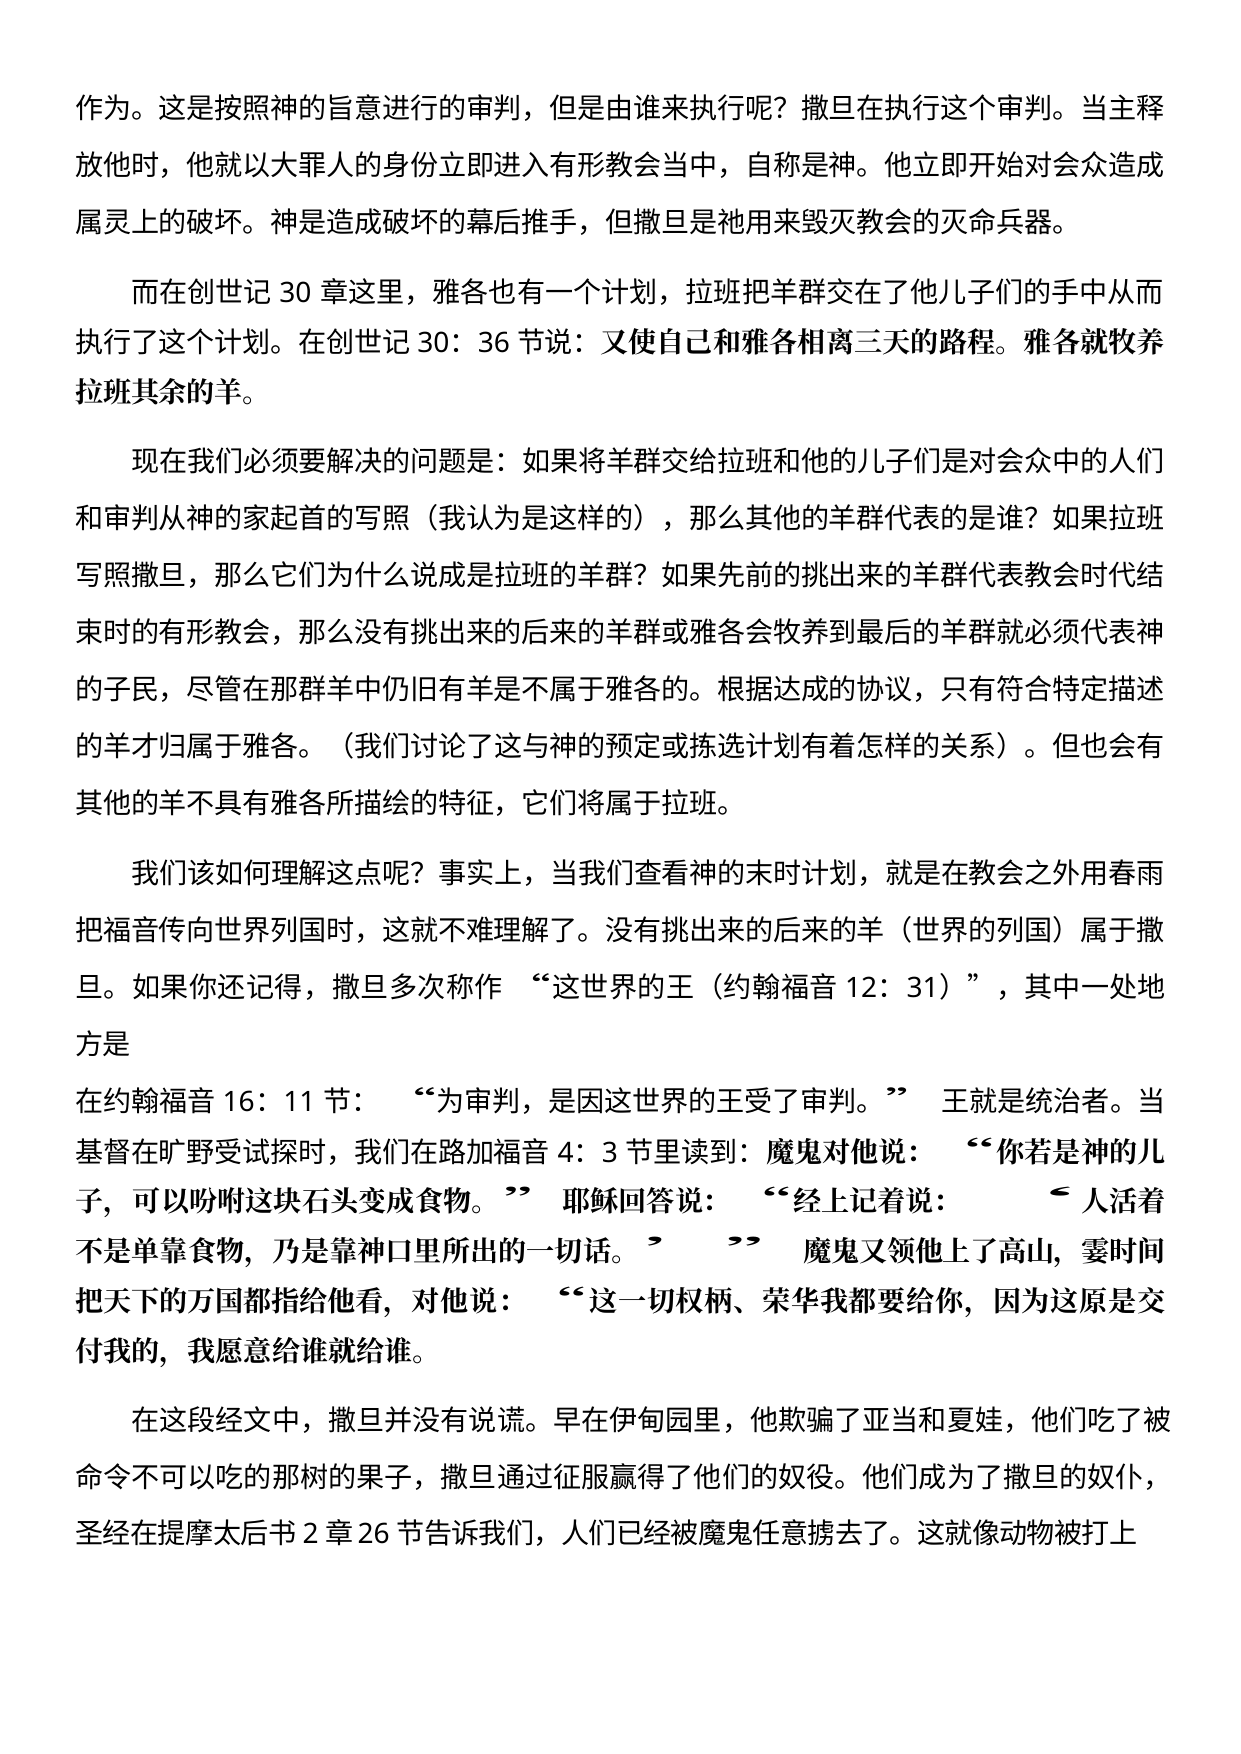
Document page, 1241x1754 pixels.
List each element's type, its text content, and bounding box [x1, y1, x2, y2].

text 现在我们必须要解决的问题是：如果将羊群交给拉班和他的儿子们是对会众中的人们和审判从神的家起首的写照（我认为是这样的），那么其他的羊群代表的是谁？如果拉班写照撒旦，那么它们为什么说成是拉班的羊群？如果先前的挑出来的羊群代表教会时代结束时的有形教会，那么没有挑出来的后来的羊群或雅各会牧养到最后的羊群就必须代表神的子民，尽管在那群羊中仍旧有羊是不属于雅各的。根据达成的协议，只有符合特定描述的羊才归属于雅各。（我们讨论了这与神的预定或拣选计划有着怎样的关系）。但也会有其他的羊不具有雅各所描绘的特征，它们将属于拉班。 [75, 439, 1166, 822]
text 而在创世记 30 章这里，雅各也有一个计划，拉班把羊群交在了他儿子们的手中从而执行了这个计划。在创世记 30：36 节说：又使自己和雅各相离三天的路程。雅各就牧养拉班其余的羊。 [75, 270, 1166, 410]
text 在约翰福音 16：11 节：“为审判，是因这世界的王受了审判。”王就是统治者。当基督在旷野受试探时，我们在路加福音 4：3 节里读到：魔鬼对他说：“你若是神的儿子，可以吩咐这块石头变成食物。”耶稣回答说：“经上记着说：‘人活着不是单靠食物，乃是靠神口里所出的一切话。’”魔鬼又领他上了高山，霎时间把天下的万国都指给他看，对他说：“这一切权柄、荣华我都要给你，因为这原是交付我的，我愿意给谁就给谁。 [75, 1079, 1166, 1369]
text 在这段经文中，撒旦并没有说谎。早在伊甸园里，他欺骗了亚当和夏娃，他们吃了被命令不可以吃的那树的果子，撒旦通过征服赢得了他们的奴役。他们成为了撒旦的奴仆，圣经在提摩太后书 2 章 26 节告诉我们，人们已经被魔鬼任意掳去了。这就像动物被打上 [75, 1397, 1173, 1552]
text 作为。这是按照神的旨意进行的审判，但是由谁来执行呢？撒旦在执行这个审判。当主释放他时，他就以大罪人的身份立即进入有形教会当中，自称是神。他立即开始对会众造成属灵上的破坏。神是造成破坏的幕后推手，但撒旦是祂用来毁灭教会的灭命兵器。 [75, 86, 1166, 241]
text 我们该如何理解这点呢？事实上，当我们查看神的末时计划，就是在教会之外用春雨把福音传向世界列国时，这就不难理解了。没有挑出来的后来的羊（世界的列国）属于撒旦。如果你还记得，撒旦多次称作“这世界的王（约翰福音 12：31）”，其中一处地方是 [75, 851, 1166, 1063]
